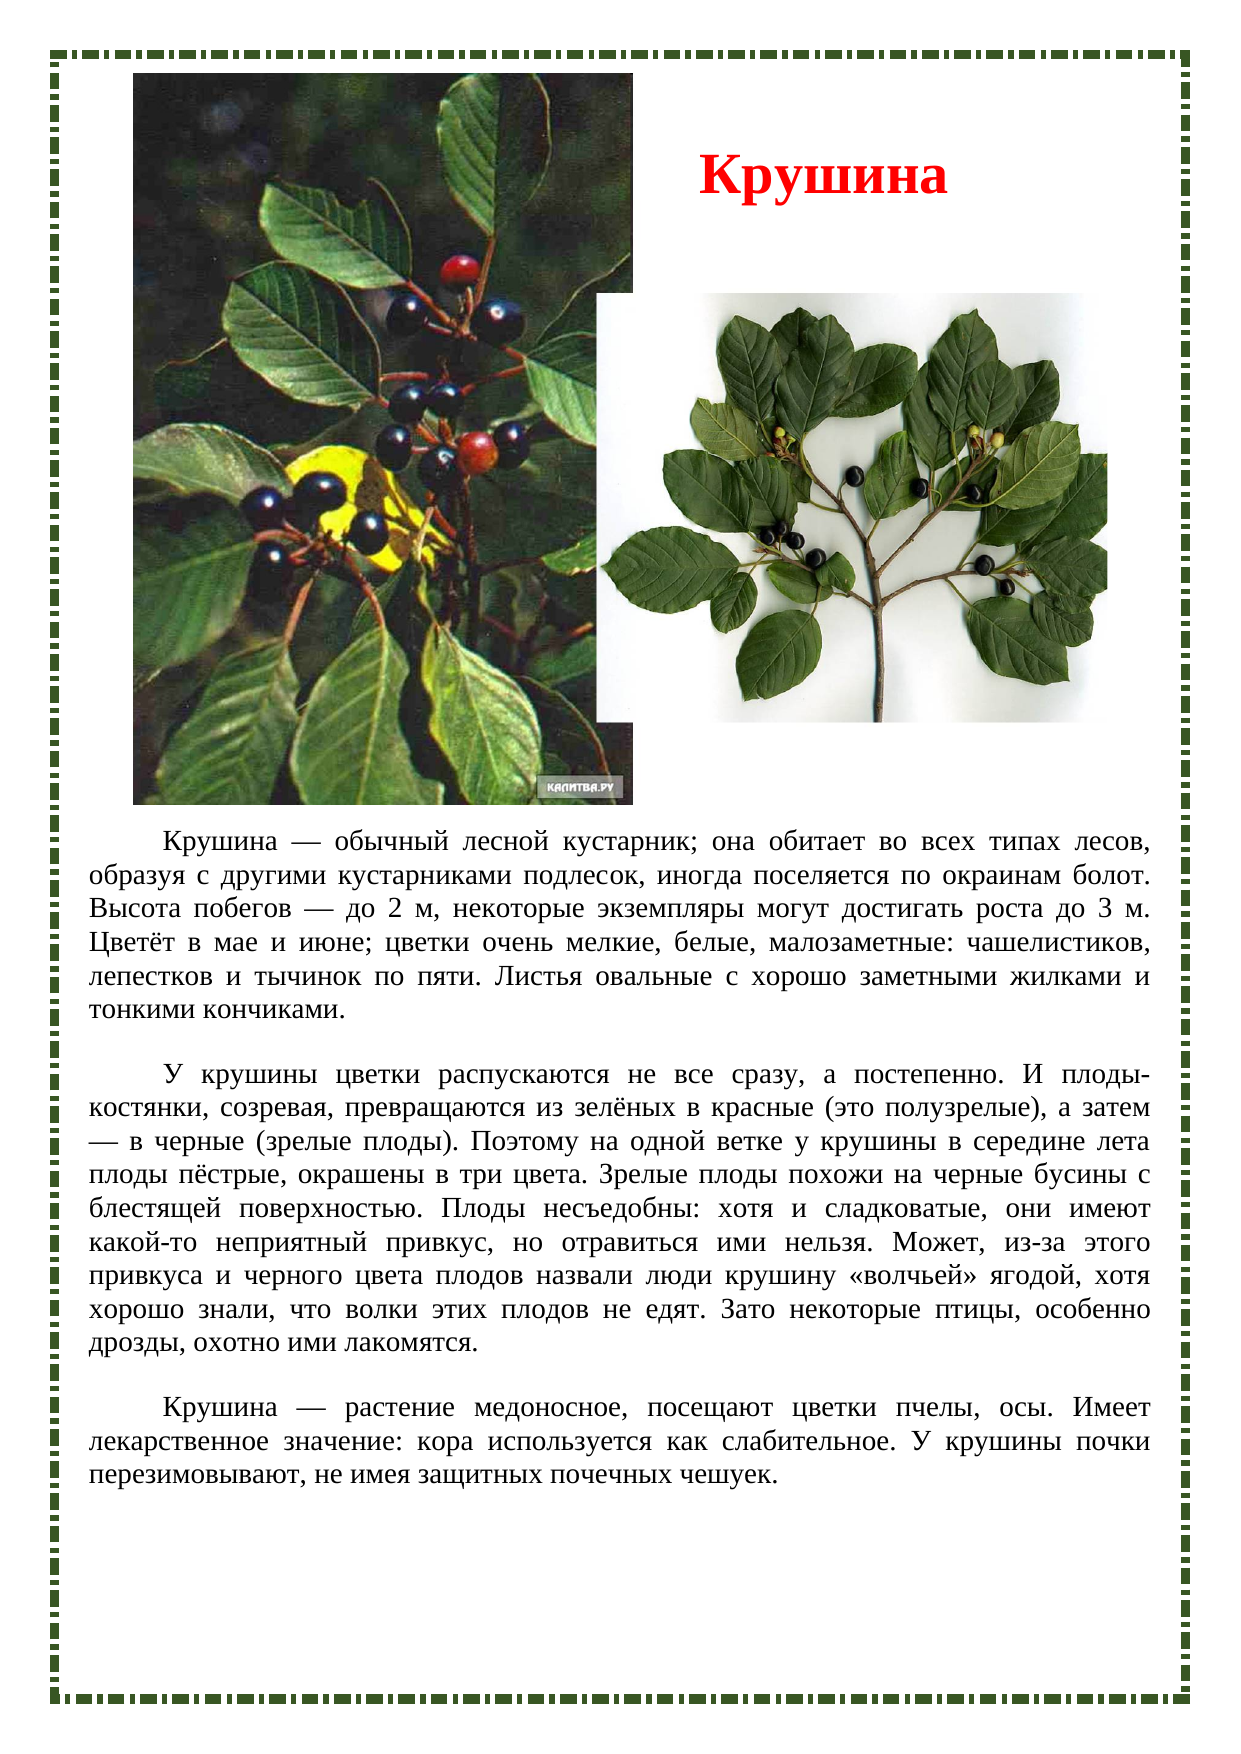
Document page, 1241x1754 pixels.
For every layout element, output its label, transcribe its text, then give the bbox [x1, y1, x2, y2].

text У крушины цветки распускаются не все сразу, а постепенно. И плоды-костянки, созревая, превращаются из зелёных в красные (это полузрелые), а затем — в черные (зрелые плоды). Поэтому на одной ветке у крушины в середине лета плоды пёстрые, окрашены в три цвета. Зрелые плоды похожи на черные бусины с блестящей поверхностью. Плоды несъедобны: хотя и сладковатые, они имеют какой-то неприятный привкус, но отравиться ими нельзя. Может, из-за этого привкуса и черного цвета плодов назвали люди крушину «волчьей» ягодой, хотя хорошо знали, что волки этих плодов не едят. Зато некоторые птицы, особенно дрозды, охотно ими лакомятся. [89, 1056, 1152, 1358]
text Крушина — обычный лесной кустарник; она обитает во всех типах лесов, образуя с другими кустарниками подлесок, иногда поселяется по окраинам болот. Высота побегов — до 2 м, некоторые экземпляры могут достигать роста до 3 м. Цветёт в мае и июне; цветки очень мелкие, белые, малозаметные: чашелистиков, лепестков и тычинок по пяти. Листья овальные с хорошо заметными жилками и тонкими кончиками. [89, 823, 1152, 1025]
picture [133, 73, 1108, 805]
text Крушина — растение медоносное, посещают цветки пчелы, осы. Имеет лекарственное значение: кора используется как слабительное. У крушины почки перезимовывают, не имея защитных почечных чешуек. [89, 1389, 1152, 1490]
